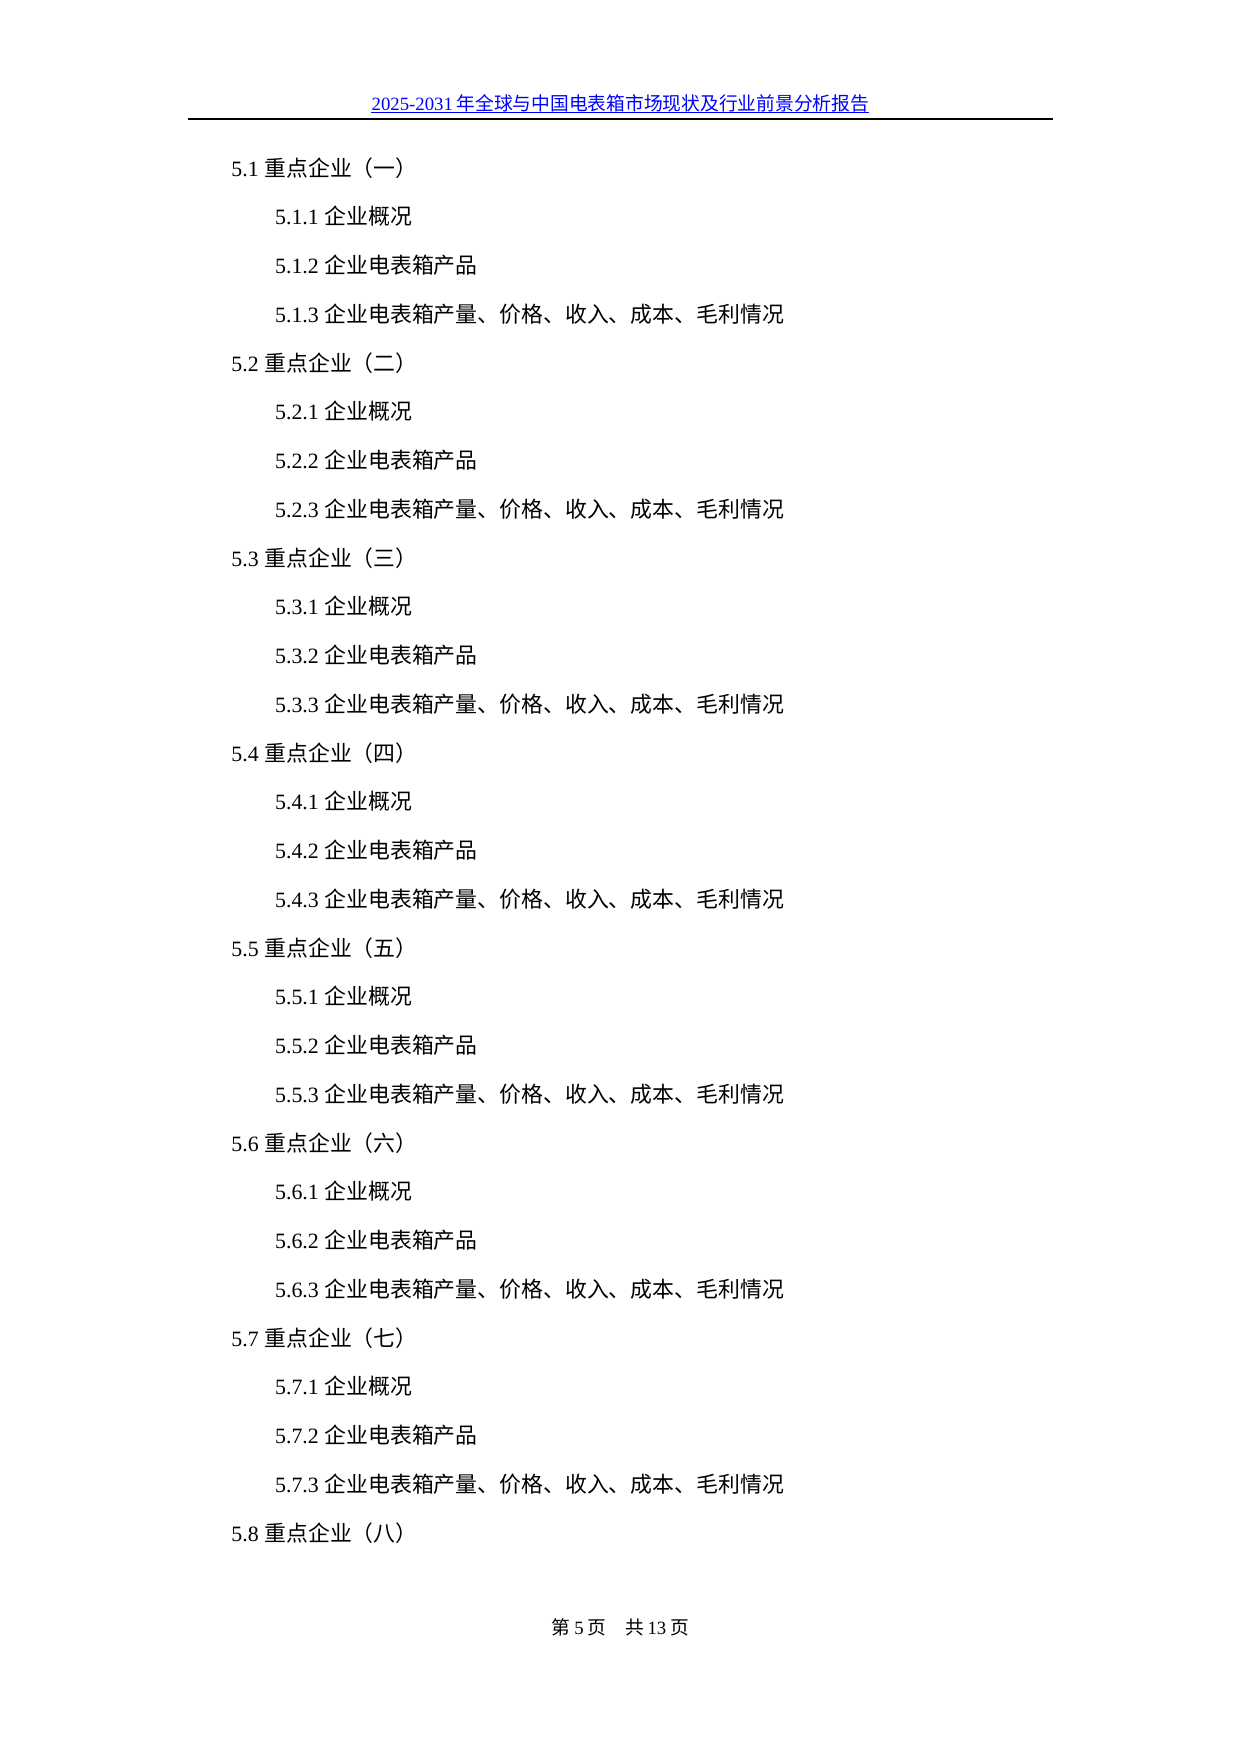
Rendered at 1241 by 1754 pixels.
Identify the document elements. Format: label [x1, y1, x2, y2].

text [187, 150, 1053, 1548]
